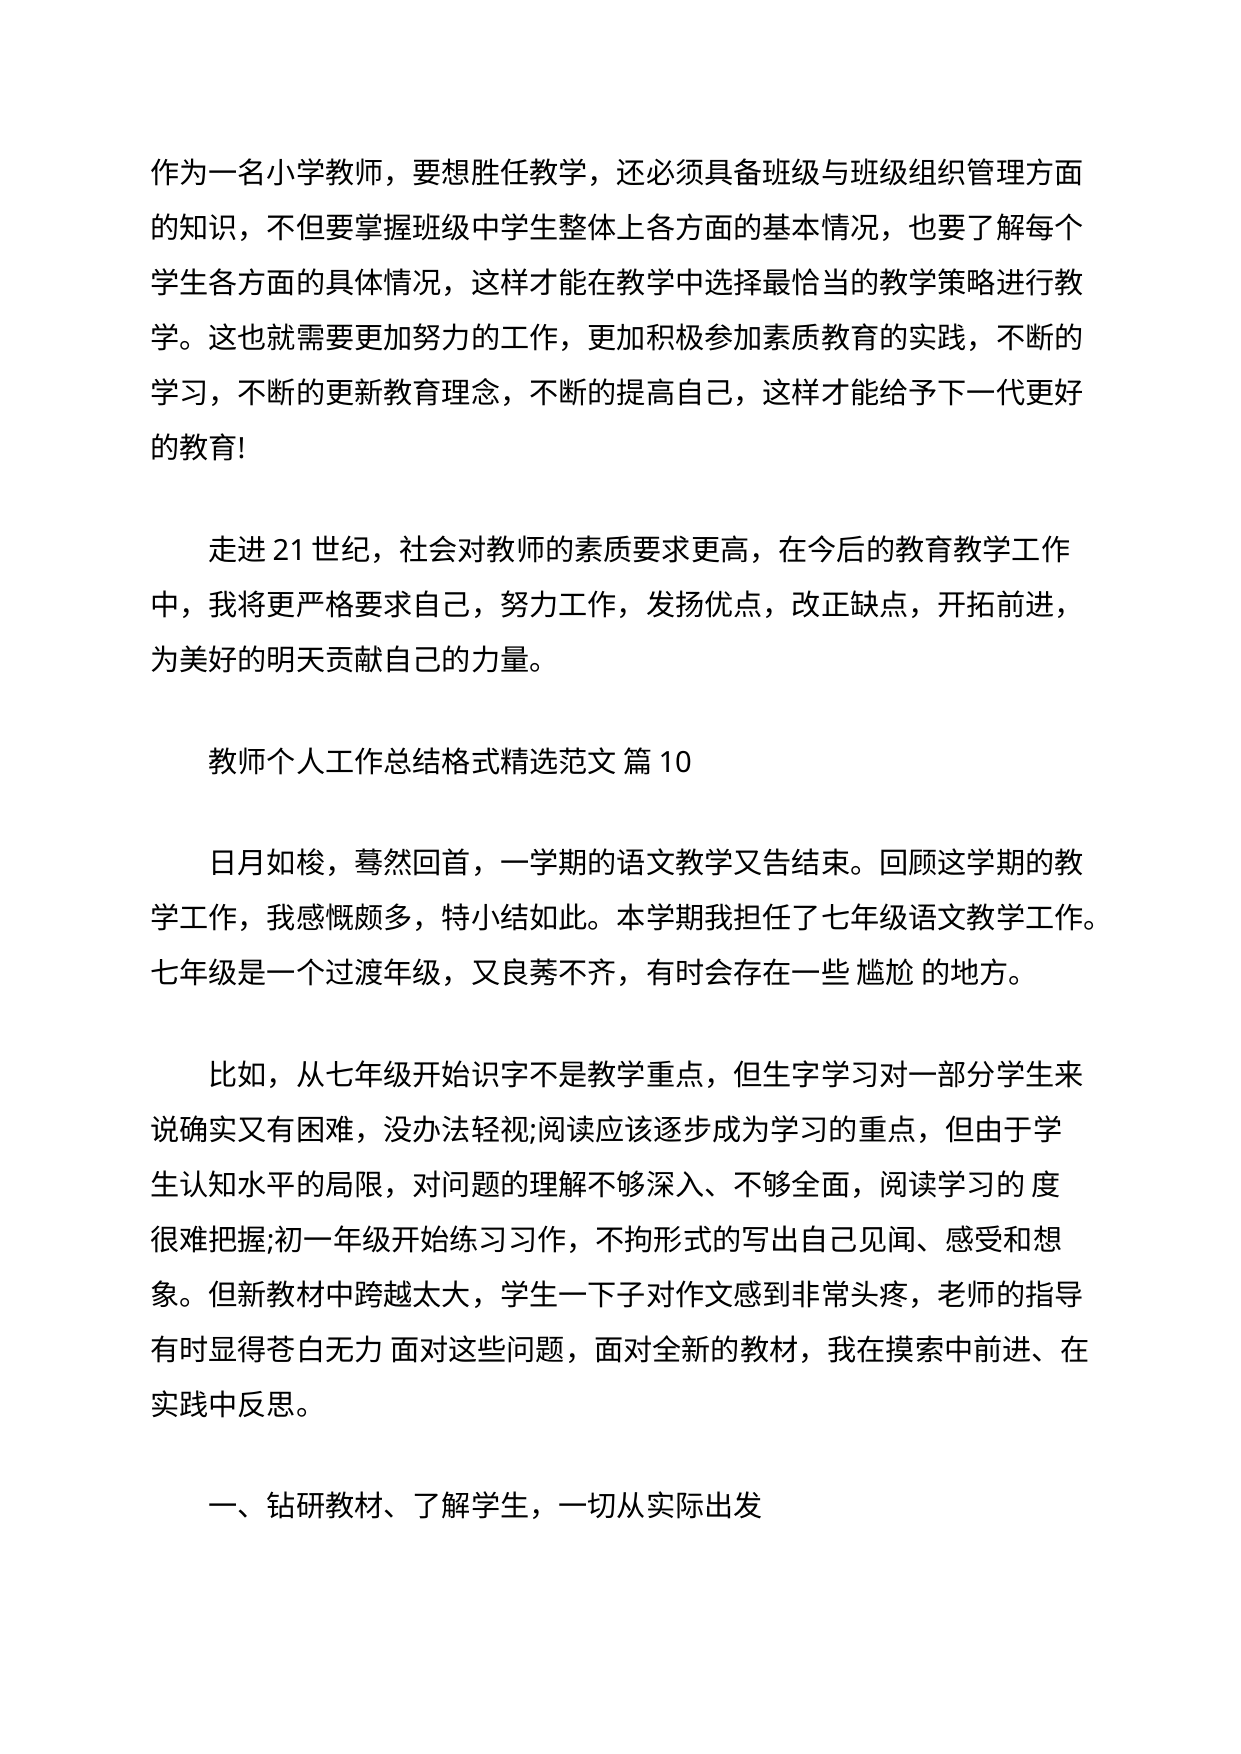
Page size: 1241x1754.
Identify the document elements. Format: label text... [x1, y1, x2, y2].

text 一、钻研教材、了解学生，一切从实际出发 [150, 1483, 1090, 1525]
text 比如，从七年级开始识字不是教学重点，但生字学习对一部分学生来说确实又有困难，没办法轻视;阅读应该逐步成为学习的重点，但由于学生认知水平的局限，对问题的理解不够深入、不够全面，阅读学习的 度 很难把握;初一年级开始练习习作，不拘形式的写出自己见闻、感受和想象。但新教材中跨越太大，学生一下子对作文感到非常头疼，老师的指导有时显得苍白无力 面对这些问题，面对全新的教材，我在摸索中前进、在实践中反思。 [150, 1052, 1090, 1423]
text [150, 150, 1090, 467]
text 日月如梭，蓦然回首，一学期的语文教学又告结束。回顾这学期的教学工作，我感慨颇多，特小结如此。本学期我担任了七年级语文教学工作。七年级是一个过渡年级，又良莠不齐，有时会存在一些 尴尬 的地方。 [150, 840, 1090, 992]
text 教师个人工作总结格式精选范文 篇10 [150, 738, 1090, 781]
text 走进21世纪，社会对教师的素质要求更高，在今后的教育教学工作中，我将更严格要求自己，努力工作，发扬优点，改正缺点，开拓前进，为美好的明天贡献自己的力量。 [150, 526, 1090, 679]
